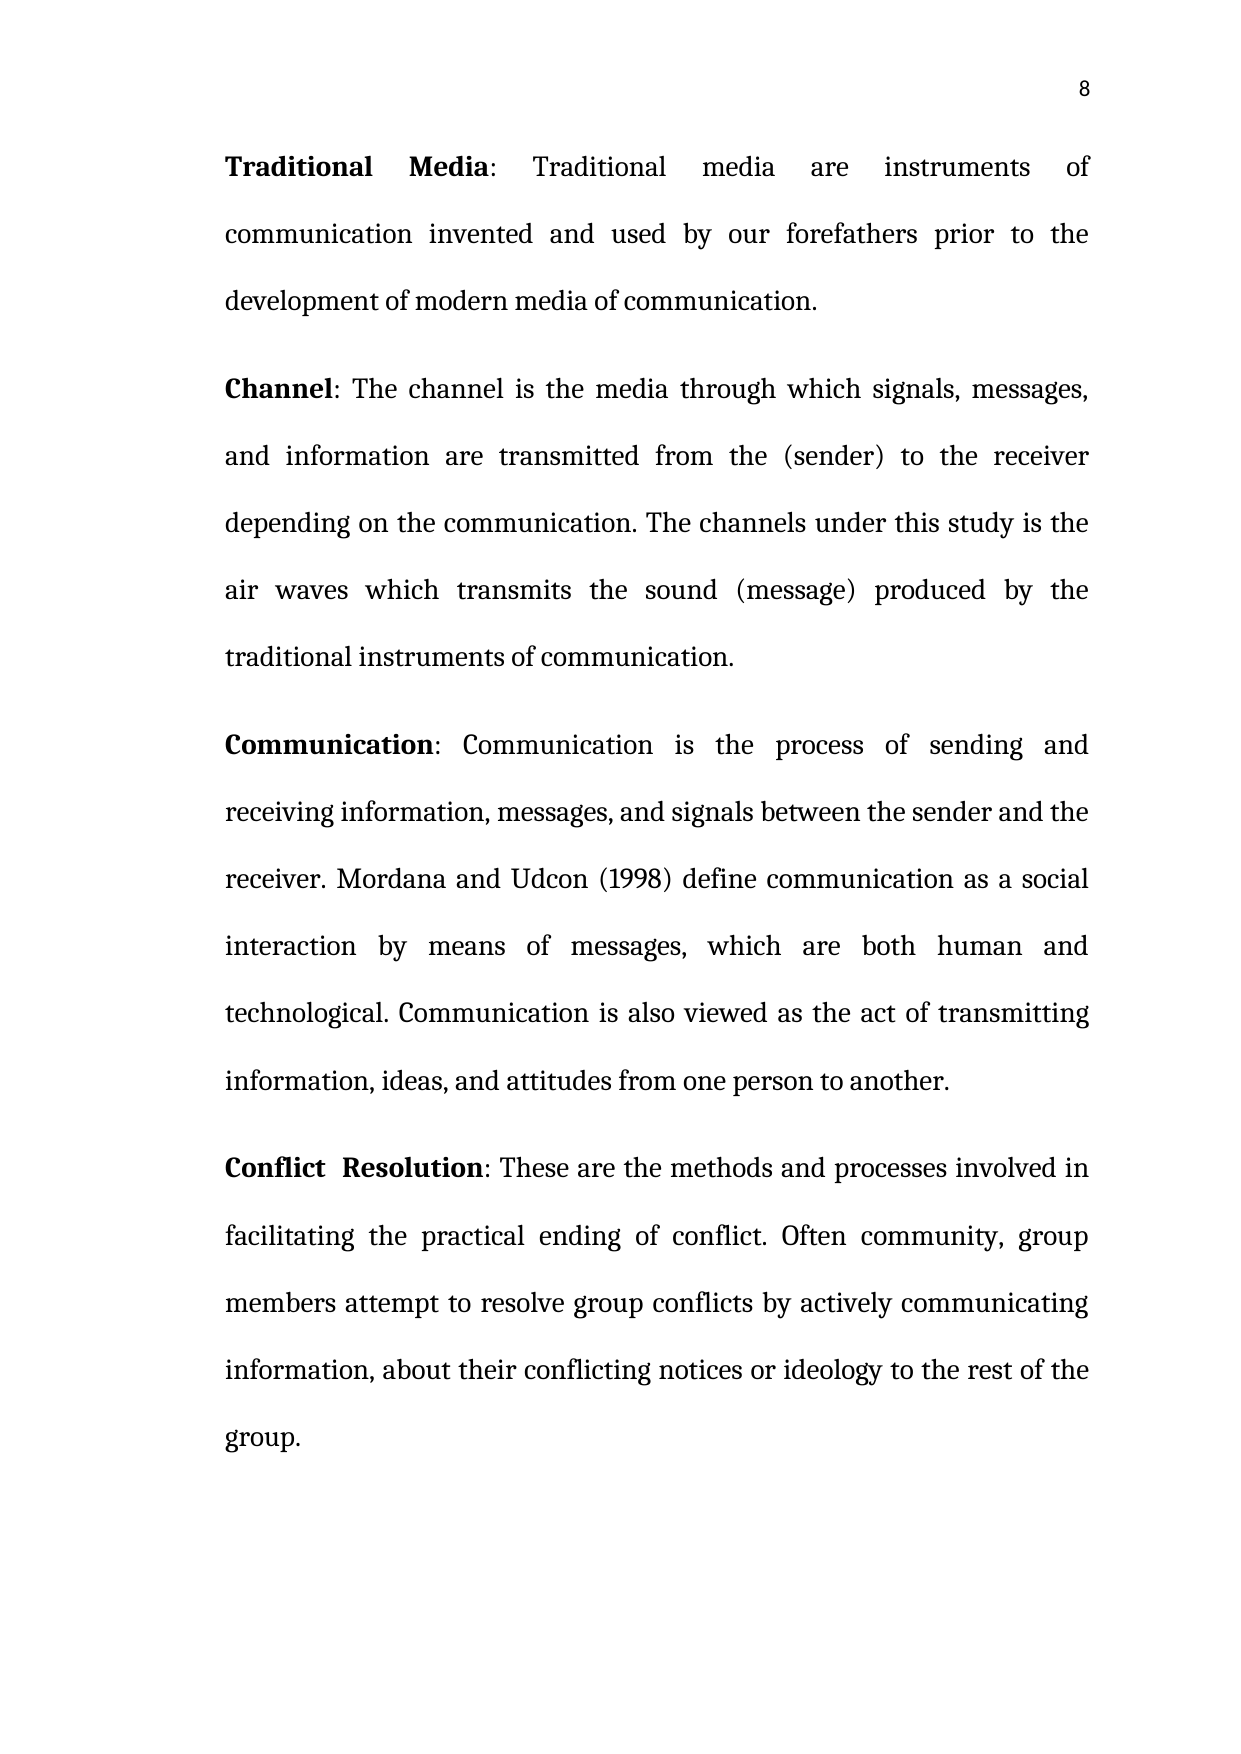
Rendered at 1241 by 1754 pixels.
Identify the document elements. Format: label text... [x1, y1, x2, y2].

text Communication: Communication is the process of sending and receiving information, messages, and signals between the sender and the receiver. Mordana and Udcon (1998) define communication as a social interaction by means of messages, which are both human and technological. Communication is also viewed as the act of transmitting information, ideas, and attitudes from one person to another. [225, 728, 1090, 1097]
text Channel: The channel is the media through which signals, messages, and information are transmitted from the (sender) to the receiver depending on the communication. The channels under this study is the air waves which transmits the sound (message) produced by the traditional instruments of communication. [225, 372, 1090, 674]
text Conflict Resolution: These are the methods and processes involved in facilitating the practical ending of conflict. Often community, group members attempt to resolve group conflicts by actively communicating information, about their conflicting notices or ideology to the rest of the group. [225, 1152, 1090, 1453]
text Traditional Media: Traditional media are instruments of communication invented and used by our forefathers prior to the development of modern media of communication. [225, 150, 1090, 318]
